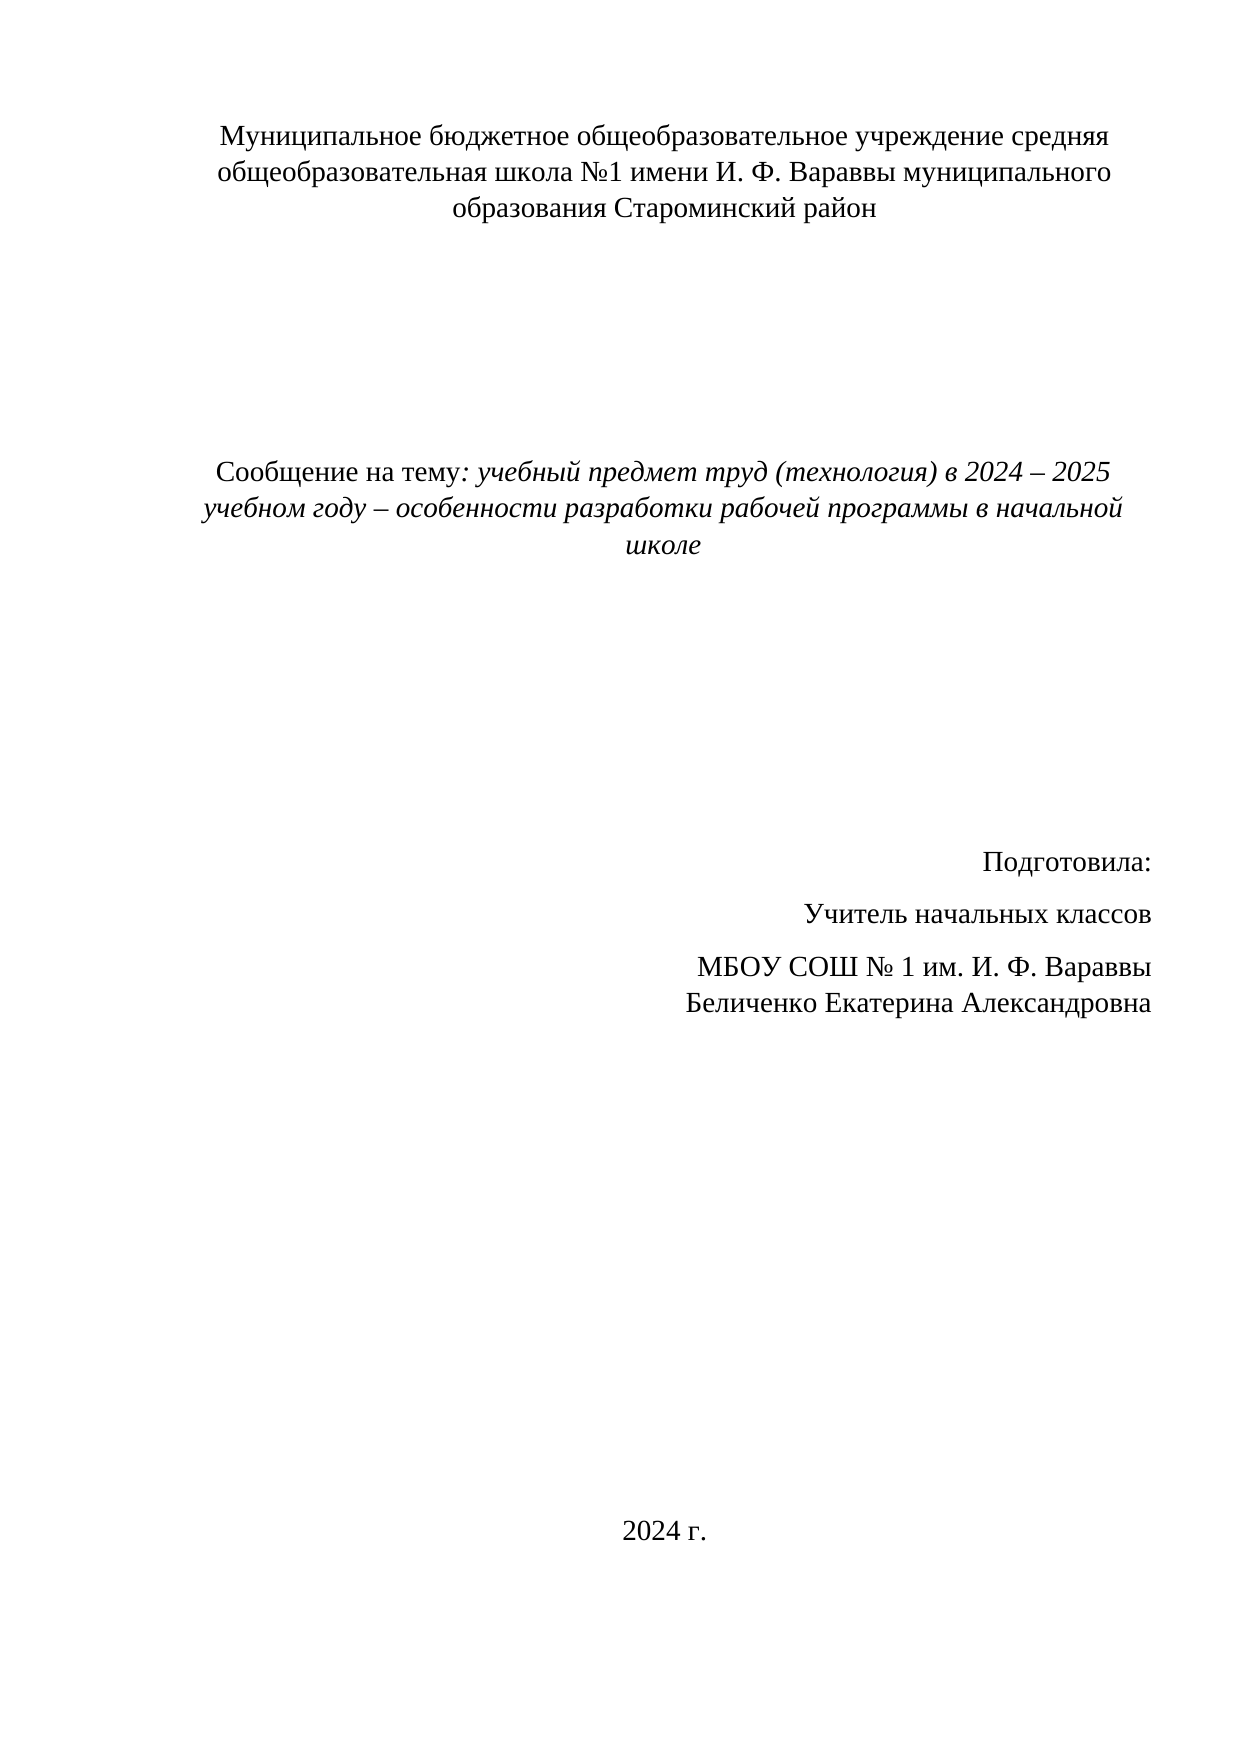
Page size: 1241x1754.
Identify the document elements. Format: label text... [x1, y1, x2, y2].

text Сообщение на тему: учебный предмет труд (технология) в 2024 – 2025 учебном году – особенности разработки рабочей программы в начальной школе [177, 454, 1152, 560]
text Муниципальное бюджетное общеобразовательное учреждение средняя общеобразовательная школа №1 имени И. Ф. Вараввы муниципального образования Староминский район [177, 118, 1152, 224]
text 2024 г. [177, 1513, 1152, 1547]
text МБОУ СОШ № 1 им. И. Ф. Вараввы Беличенко Екатерина Александровна [177, 949, 1152, 1019]
text Учитель начальных классов [177, 896, 1152, 930]
text Подготовила: [177, 844, 1152, 877]
